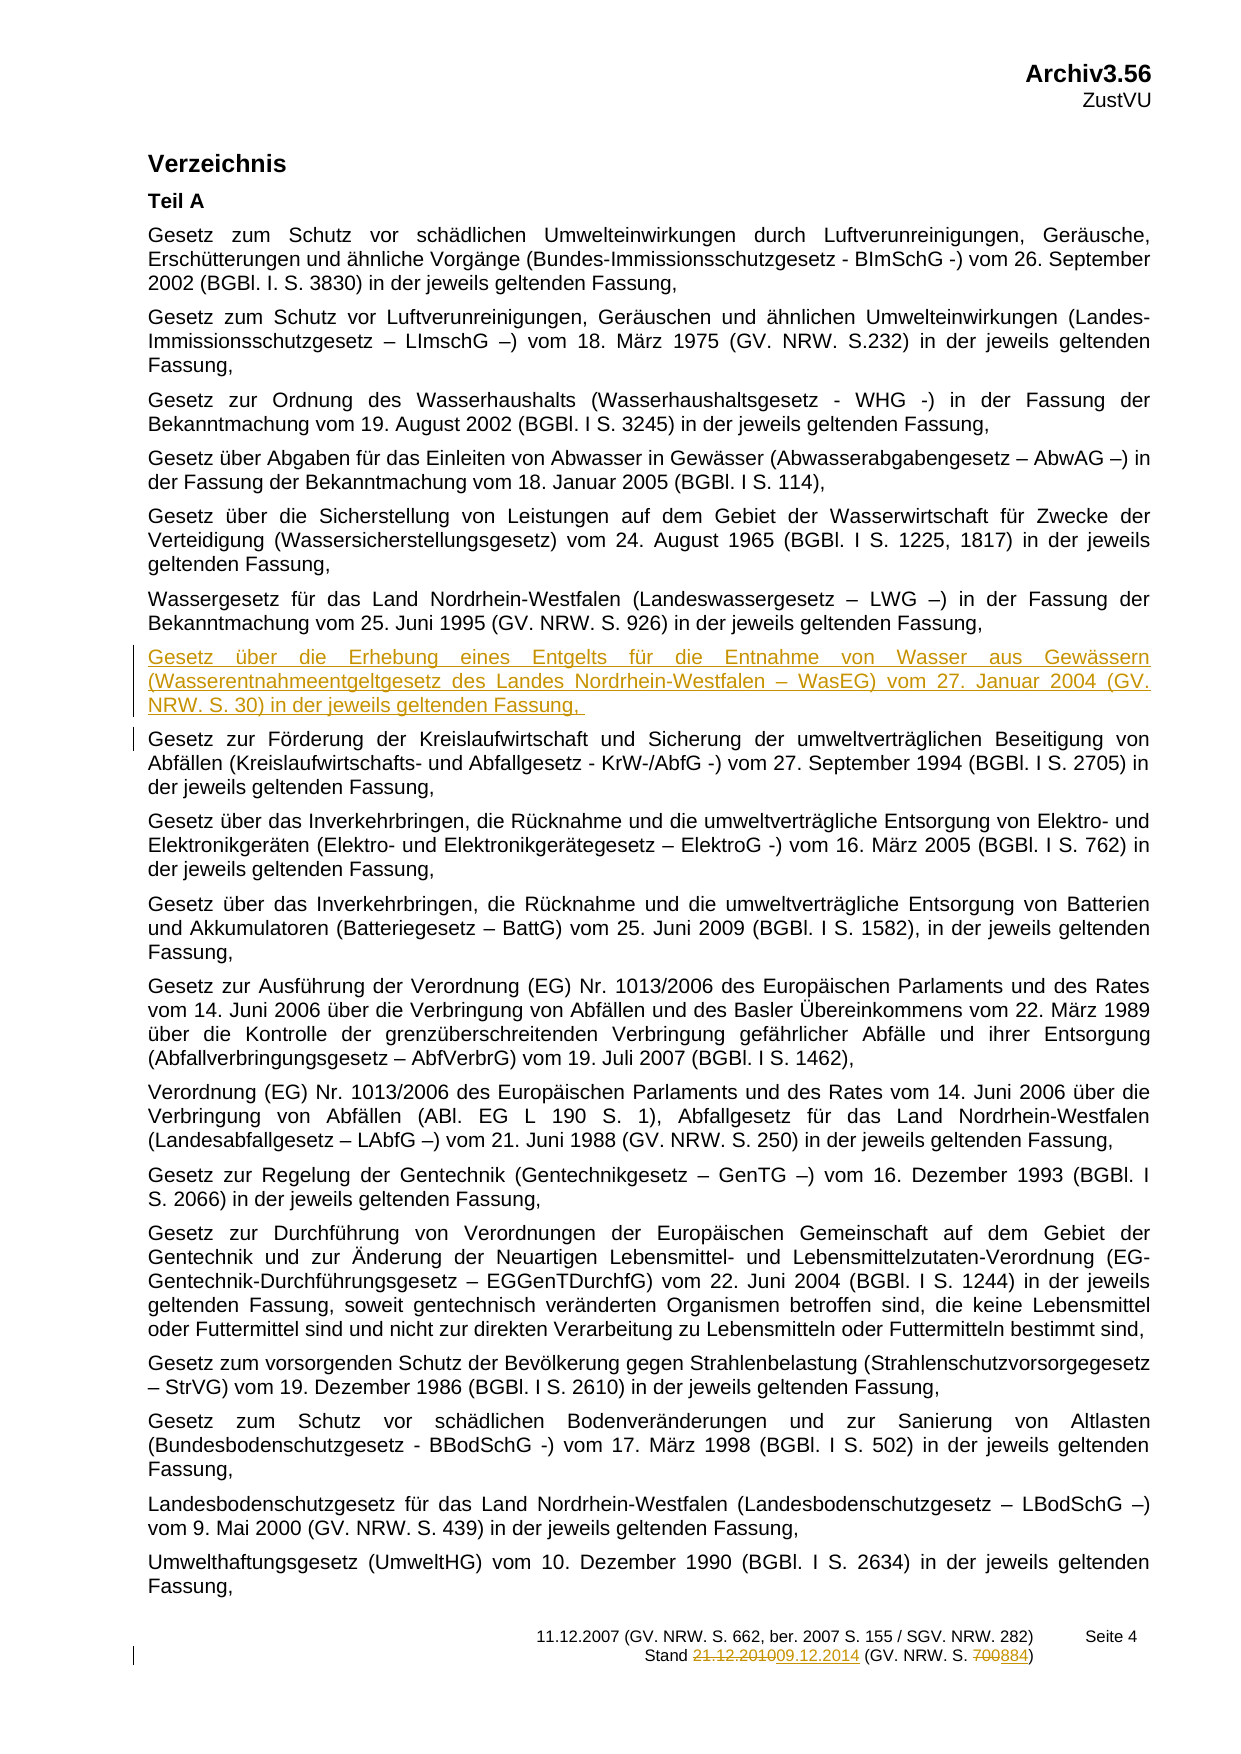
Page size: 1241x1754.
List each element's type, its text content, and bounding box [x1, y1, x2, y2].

text Gesetz über Abgaben für das Einleiten von Abwasser in Gewässer (Abwasserabgabengesetz – AbwAG –) in der Fassung der Bekanntmachung vom 18. Januar 2005 (BGBl. I S. 114), [148, 446, 1152, 494]
subtitle Verzeichnis [148, 149, 1152, 178]
text Gesetz über die Sicherstellung von Leistungen auf dem Gebiet der Wasserwirtschaft für Zwecke der Verteidigung (Wassersicherstellungsgesetz) vom 24. August 1965 (BGBl. I S. 1225, 1817) in der jeweils geltenden Fassung, [148, 504, 1152, 576]
text Gesetz zum Schutz vor Luftverunreinigungen, Geräuschen und ähnlichen Umwelteinwirkungen (Landes-Immissionsschutzgesetz – LImschG –) vom 18. März 1975 (GV. NRW. S.232) in der jeweils geltenden Fassung, [148, 305, 1152, 377]
text Gesetz zum Schutz vor schädlichen Umwelteinwirkungen durch Luftverunreinigungen, Geräusche, Erschütterungen und ähnliche Vorgänge (Bundes-Immissionsschutzgesetz - BImSchG -) vom 26. September 2002 (BGBl. I. S. 3830) in der jeweils geltenden Fassung, [148, 223, 1152, 295]
text Gesetz zur Regelung der Gentechnik (Gentechnikgesetz – GenTG –) vom 16. Dezember 1993 (BGBl. I S. 2066) in der jeweils geltenden Fassung, [148, 1162, 1152, 1210]
text Wassergesetz für das Land Nordrhein-Westfalen (Landeswassergesetz – LWG –) in der Fassung der Bekanntmachung vom 25. Juni 1995 (GV. NRW. S. 926) in der jeweils geltenden Fassung, [148, 586, 1152, 634]
text Gesetz zur Förderung der Kreislaufwirtschaft und Sicherung der umweltverträglichen Beseitigung von Abfällen (Kreislaufwirtschafts- und Abfallgesetz - KrW-/AbfG -) vom 27. September 1994 (BGBl. I S. 2705) in der jeweils geltenden Fassung, [148, 727, 1152, 799]
text Verordnung (EG) Nr. 1013/2006 des Europäischen Parlaments und des Rates vom 14. Juni 2006 über die Verbringung von Abfällen (ABl. EG L 190 S. 1), Abfallgesetz für das Land Nordrhein-Westfalen (Landesabfallgesetz – LAbfG –) vom 21. Juni 1988 (GV. NRW. S. 250) in der jeweils geltenden Fassung, [148, 1080, 1152, 1152]
text Gesetz über das Inverkehrbringen, die Rücknahme und die umweltverträgliche Entsorgung von Elektro- und Elektronikgeräten (Elektro- und Elektronikgerätegesetz – ElektroG -) vom 16. März 2005 (BGBl. I S. 762) in der jeweils geltenden Fassung, [148, 809, 1152, 881]
text Gesetz zur Durchführung von Verordnungen der Europäischen Gemeinschaft auf dem Gebiet der Gentechnik und zur Änderung der Neuartigen Lebensmittel- und Lebensmittelzutaten-Verordnung (EG-Gentechnik-Durchführungsgesetz – EGGenTDurchfG) vom 22. Juni 2004 (BGBl. I S. 1244) in der jeweils geltenden Fassung, soweit gentechnisch veränderten Organismen betroffen sind, die keine Lebensmittel oder Futtermittel sind und nicht zur direkten Verarbeitung zu Lebensmitteln oder Futtermitteln bestimmt sind, [148, 1221, 1152, 1341]
text Teil A [148, 188, 1152, 212]
text Gesetz zum Schutz vor schädlichen Bodenveränderungen und zur Sanierung von Altlasten (Bundesbodenschutzgesetz - BBodSchG -) vom 17. März 1998 (BGBl. I S. 502) in der jeweils geltenden Fassung, [148, 1409, 1152, 1481]
text Gesetz über das Inverkehrbringen, die Rücknahme und die umweltverträgliche Entsorgung von Batterien und Akkumulatoren (Batteriegesetz – BattG) vom 25. Juni 2009 (BGBl. I S. 1582), in der jeweils geltenden Fassung, [148, 892, 1152, 963]
text Gesetz zum vorsorgenden Schutz der Bevölkerung gegen Strahlenbelastung (Strahlenschutzvorsorgegesetz – StrVG) vom 19. Dezember 1986 (BGBl. I S. 2610) in der jeweils geltenden Fassung, [148, 1351, 1152, 1399]
text Gesetz zur Ordnung des Wasserhaushalts (Wasserhaushaltsgesetz - WHG -) in der Fassung der Bekanntmachung vom 19. August 2002 (BGBl. I S. 3245) in der jeweils geltenden Fassung, [148, 387, 1152, 435]
text Landesbodenschutzgesetz für das Land Nordrhein-Westfalen (Landesbodenschutzgesetz – LBodSchG –) vom 9. Mai 2000 (GV. NRW. S. 439) in der jeweils geltenden Fassung, [148, 1492, 1152, 1539]
text Umwelthaftungsgesetz (UmweltHG) vom 10. Dezember 1990 (BGBl. I S. 2634) in der jeweils geltenden Fassung, [148, 1550, 1152, 1598]
text Gesetz zur Ausführung der Verordnung (EG) Nr. 1013/2006 des Europäischen Parlaments und des Rates vom 14. Juni 2006 über die Verbringung von Abfällen und des Basler Übereinkommens vom 22. März 1989 über die Kontrolle der grenzüberschreitenden Verbringung gefährlicher Abfälle und ihrer Entsorgung (Abfallverbringungsgesetz – AbfVerbrG) vom 19. Juli 2007 (BGBl. I S. 1462), [148, 974, 1152, 1070]
